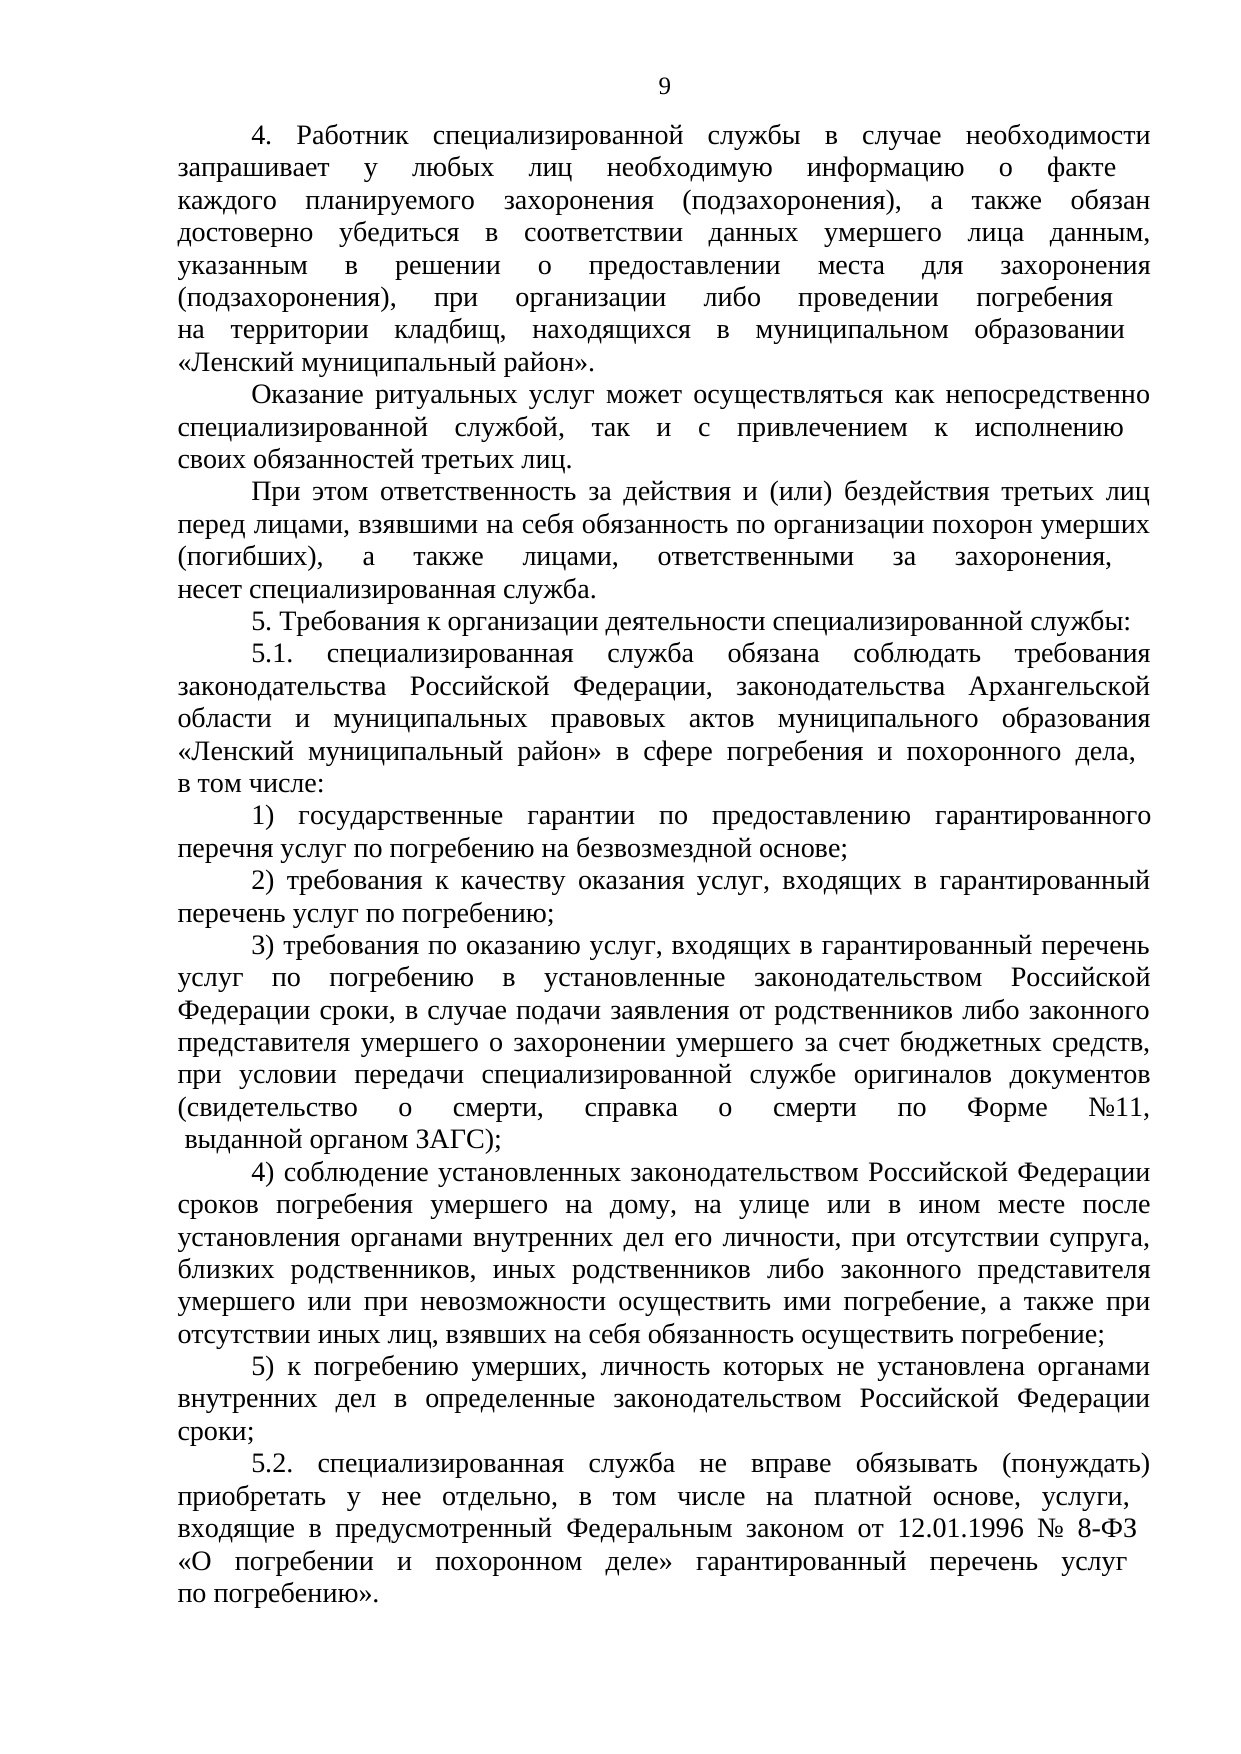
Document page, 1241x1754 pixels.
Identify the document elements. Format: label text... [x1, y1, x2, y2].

text 5) к погребению умерших, личность которых не установлена органами внутренних дел в определенные законодательством Российской Федерации сроки; [177, 1349, 1152, 1446]
text 5.1. специализированная служба обязана соблюдать требования законодательства Российской Федерации, законодательства Архангельской области и муниципальных правовых актов муниципального образования «Ленский муниципальный район» в сфере погребения и похоронного дела, в том числе: [177, 636, 1152, 798]
text 5.2. специализированная служба не вправе обязывать (понуждать) приобретать у нее отдельно, в том числе на платной основе, услуги, входящие в предусмотренный Федеральным законом от 12.01.1996 № 8-ФЗ «О погребении и похоронном деле» гарантированный перечень услуг по погребению». [177, 1446, 1152, 1608]
text 2) требования к качеству оказания услуг, входящих в гарантированный перечень услуг по погребению; [177, 863, 1152, 928]
text При этом ответственность за действия и (или) бездействия третьих лиц перед лицами, взявшими на себя обязанность по организации похорон умерших (погибших), а также лицами, ответственными за захоронения, несет специализированная служба. [177, 474, 1152, 604]
text 4) соблюдение установленных законодательством Российской Федерации сроков погребения умершего на дому, на улице или в ином месте после установления органами внутренних дел его личности, при отсутствии супруга, близких родственников, иных родственников либо законного представителя умершего или при невозможности осуществить ими погребение, а также при отсутствии иных лиц, взявших на себя обязанность осуществить погребение; [177, 1155, 1152, 1349]
text Оказание ритуальных услуг может осуществляться как непосредственно специализированной службой, так и с привлечением к исполнению своих обязанностей третьих лиц. [177, 377, 1152, 474]
text 4. Работник специализированной службы в случае необходимости запрашивает у любых лиц необходимую информацию о факте каждого планируемого захоронения (подзахоронения), а также обязан достоверно убедиться в соответствии данных умершего лица данным, указанным в решении о предоставлении места для захоронения (подзахоронения), при организации либо проведении погребения на территории кладбищ, находящихся в муниципальном образовании «Ленский муниципальный район». [177, 118, 1152, 377]
text 5. Требования к организации деятельности специализированной службы: [177, 604, 1152, 636]
text 3) требования по оказанию услуг, входящих в гарантированный перечень услуг по погребению в установленные законодательством Российской Федерации сроки, в случае подачи заявления от родственников либо законного представителя умершего о захоронении умершего за счет бюджетных средств, при условии передачи специализированной службе оригиналов документов (свидетельство о смерти, справка о смерти по Форме №11, выданной органом ЗАГС); [177, 928, 1152, 1155]
text 1) государственные гарантии по предоставлению гарантированного перечня услуг по погребению на безвозмездной основе; [177, 798, 1152, 863]
